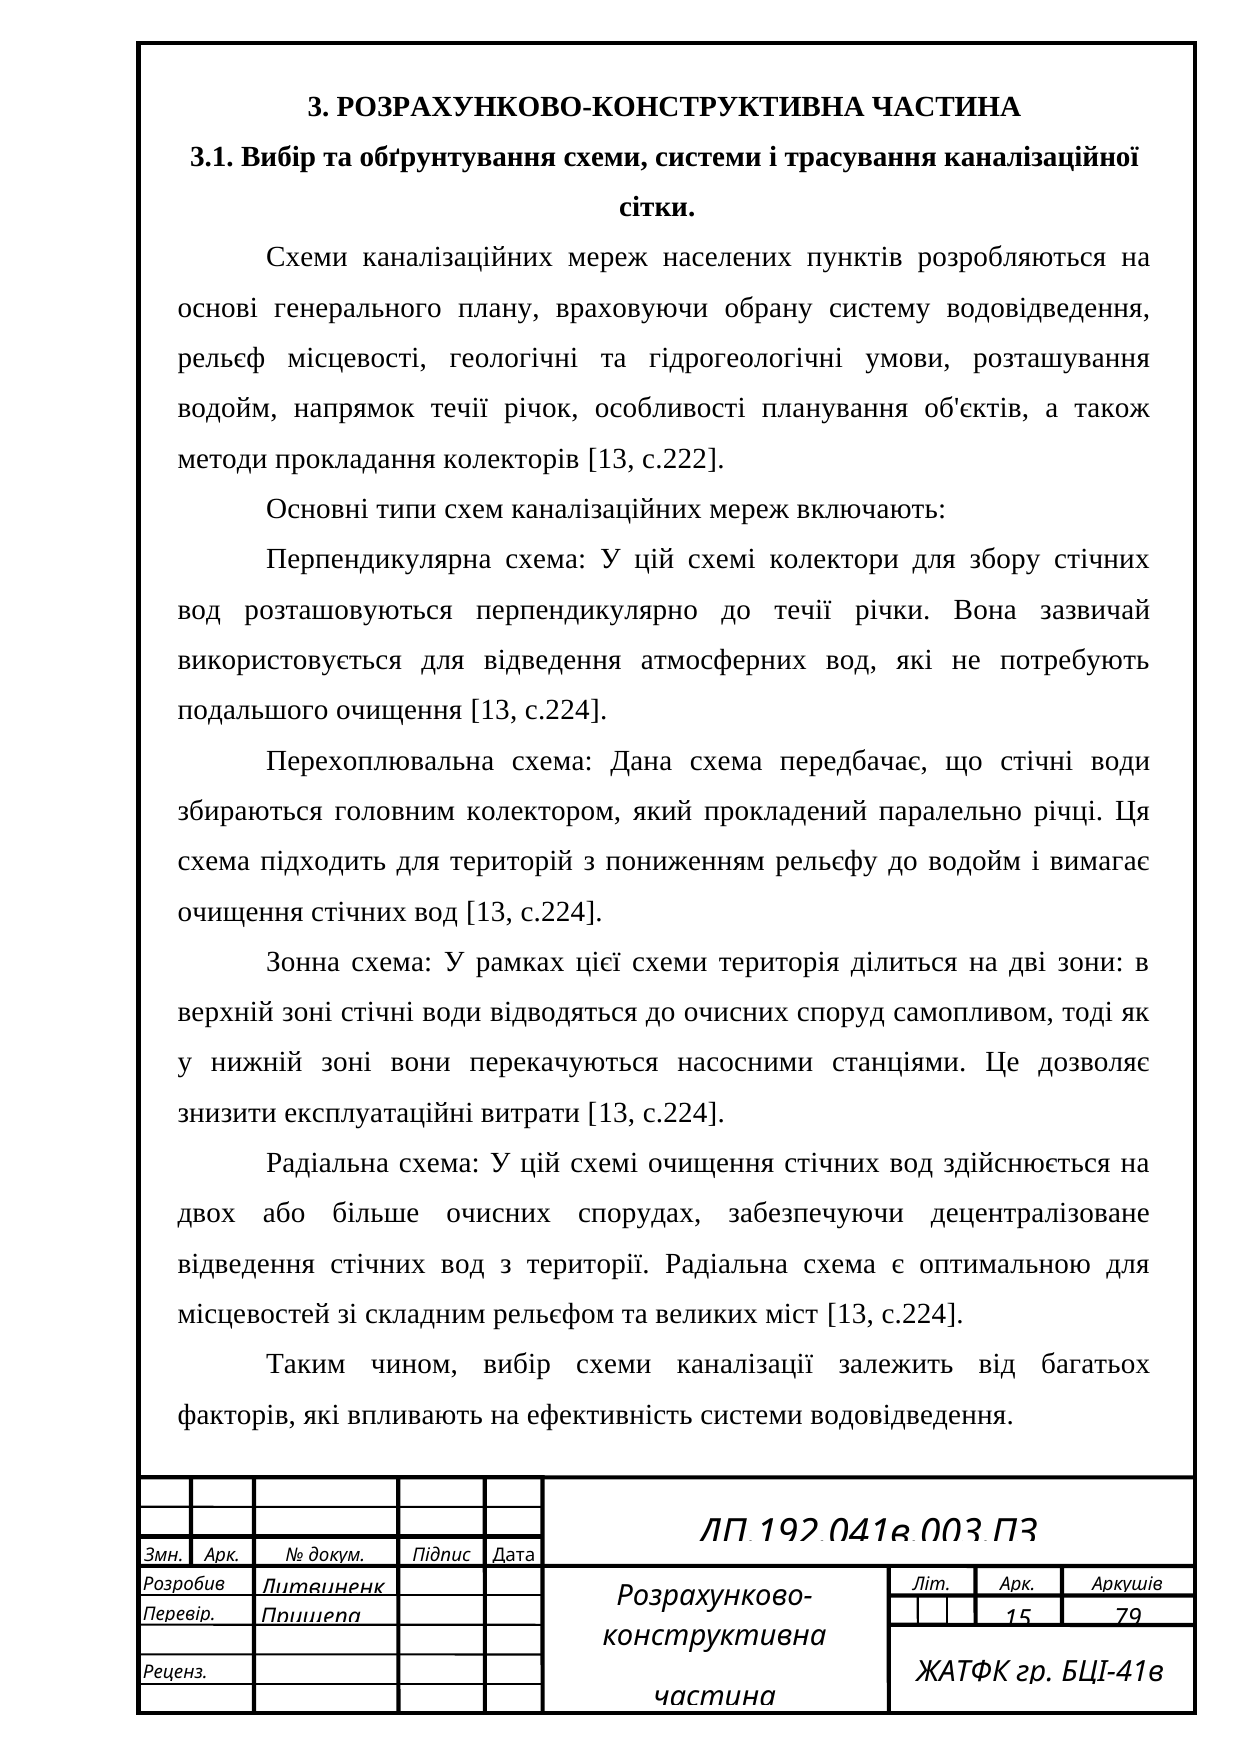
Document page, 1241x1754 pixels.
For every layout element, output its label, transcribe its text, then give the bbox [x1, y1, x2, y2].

text 3.1. Вибір та обґрунтування схеми, системи і трасування каналізаційної сітки. [162, 139, 1152, 223]
text Основні типи схем каналізаційних мереж включають: [177, 491, 1152, 525]
text Перпендикулярна схема: У цій схемі колектори для збору стічних вод розташовуються перпендикулярно до течії річки. Вона зазвичай використовується для відведення атмосферних вод, які не потребують подальшого очищення [13, с.224]. [177, 541, 1152, 726]
text 3. РОЗРАХУНКОВО-КОНСТРУКТИВНА ЧАСТИНА [177, 89, 1152, 122]
text Радіальна схема: У цій схемі очищення стічних вод здійснюється на двох або більше очисних спорудах, забезпечуючи децентралізоване відведення стічних вод з території. Радіальна схема є оптимальною для місцевостей зі складним рельєфом та великих міст [13, с.224]. [177, 1145, 1152, 1330]
text Таким чином, вибір схеми каналізації залежить від багатьох факторів, які впливають на ефективність системи водовідведення. [177, 1346, 1152, 1430]
text Зонна схема: У рамках цієї схеми територія ділиться на дві зони: в верхній зоні стічні води відводяться до очисних споруд самопливом, тоді як у нижній зоні вони перекачуються насосними станціями. Це дозволяє знизити експлуатаційні витрати [13, с.224]. [177, 944, 1152, 1128]
text Схеми каналізаційних мереж населених пунктів розробляються на основі генерального плану, враховуючи обрану систему водовідведення, рельєф місцевості, геологічні та гідрогеологічні умови, розташування водойм, напрямок течії річок, особливості планування об'єктів, а також методи прокладання колекторів [13, с.222]. [177, 239, 1152, 474]
text Перехоплювальна схема: Дана схема передбачає, що стічні води збираються головним колектором, який прокладений паралельно річці. Ця схема підходить для територій з пониженням рельєфу до водойм і вимагає очищення стічних вод [13, с.224]. [177, 743, 1152, 927]
